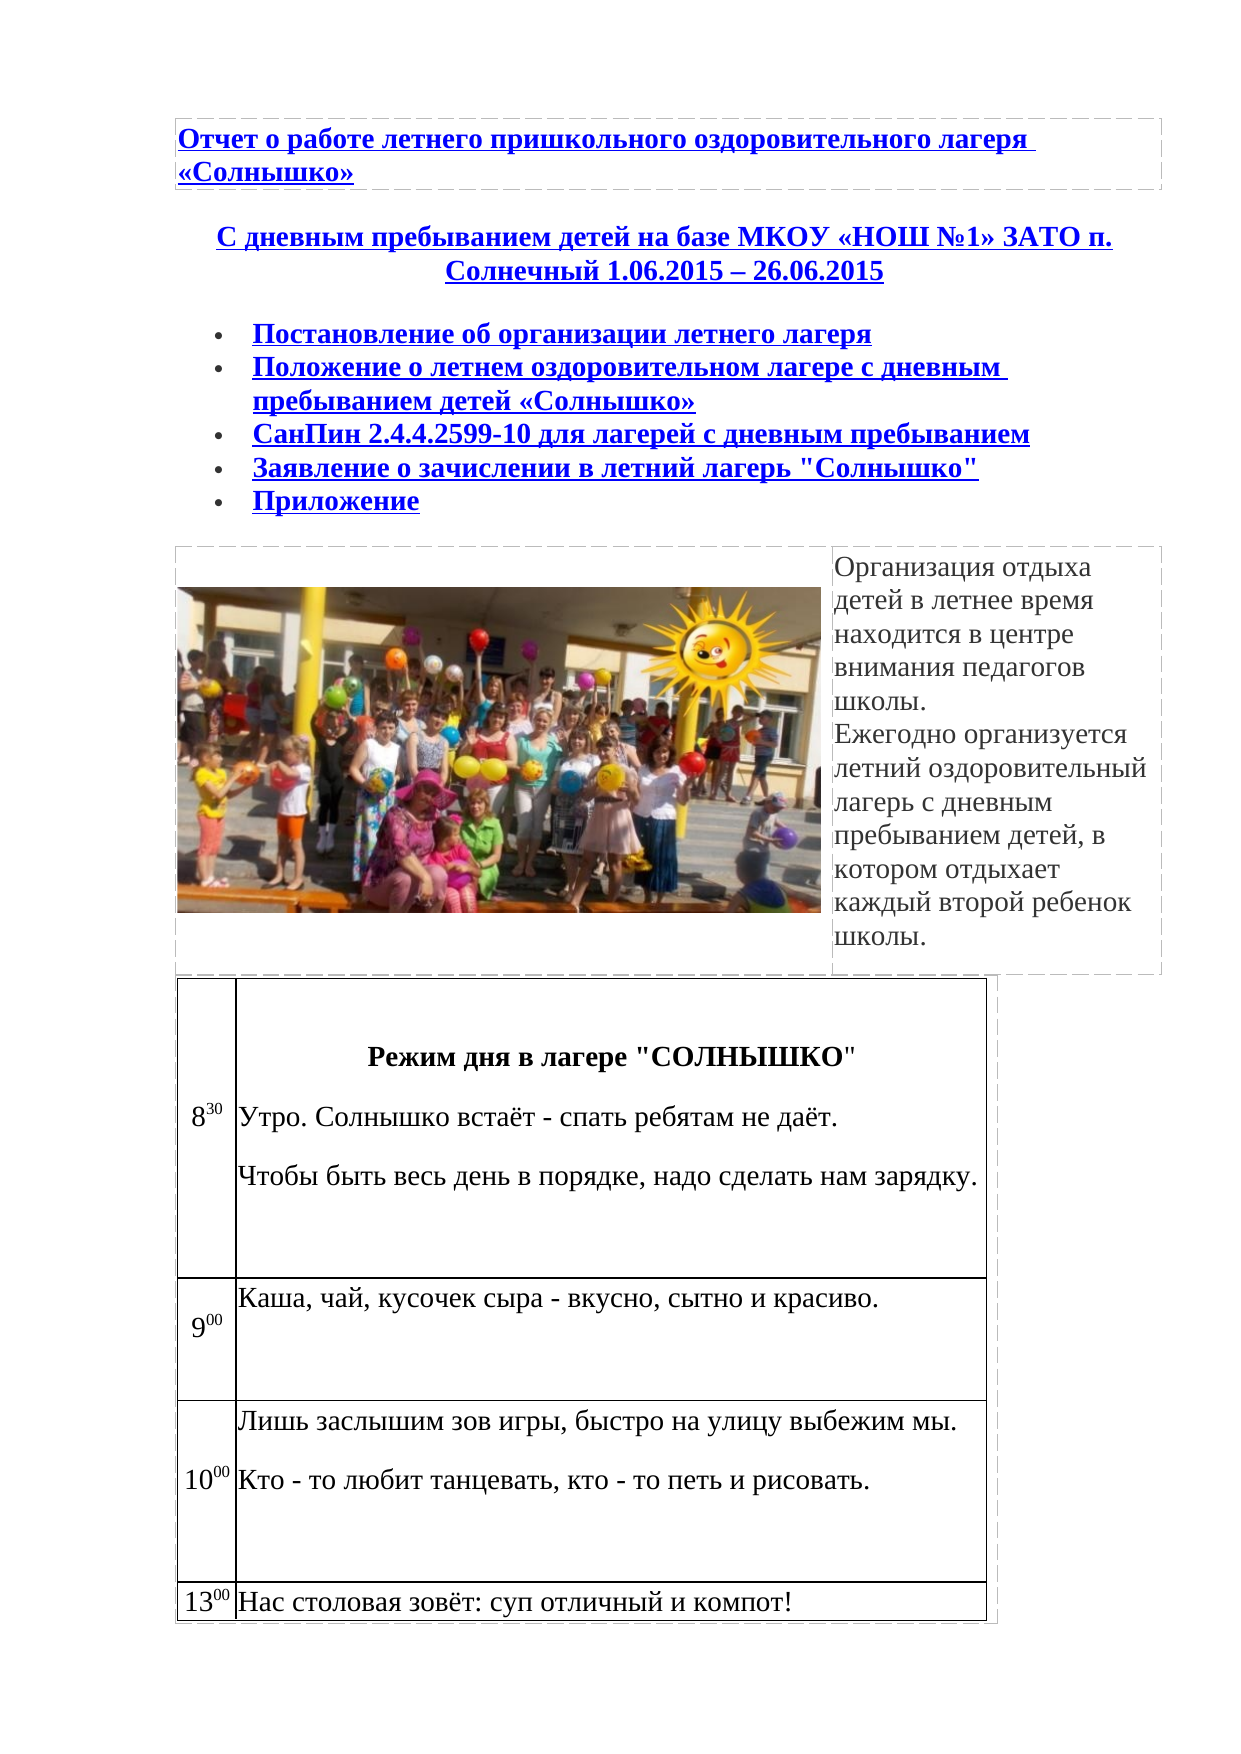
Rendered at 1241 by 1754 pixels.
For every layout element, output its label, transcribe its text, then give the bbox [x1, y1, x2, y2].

table_header Отчет о работе летнего пришкольного оздоровительного лагеря «Солнышко» [176, 118, 1162, 189]
picture [177, 587, 821, 913]
list СанПин 2.4.4.2599-10 для лагерей с дневным пребыванием [215, 416, 1152, 450]
list Заявление о зачислении в летний лагерь "Солнышко" [215, 450, 1152, 483]
list Приложение [215, 483, 1152, 517]
list Положение о летнем оздоровительном лагере с дневным пребыванием детей «Солнышко» [215, 349, 1152, 416]
list Постановление об организации летнего лагеря [215, 316, 1152, 349]
table_header Организация отдыха детей в летнее время находится в центре внимания педагогов школы. Ежегодно организуется летний оздоровительный лагерь с дневным пребыванием детей, в котором отдыхает каждый второй ребенок школы. [832, 546, 1162, 974]
text С дневным пребыванием детей на базе МКОУ «НОШ №1» ЗАТО п. Солнечный 1.06.2015 – 26.06.2015 [177, 219, 1152, 287]
table_header [176, 546, 832, 974]
table_header [176, 975, 997, 1623]
